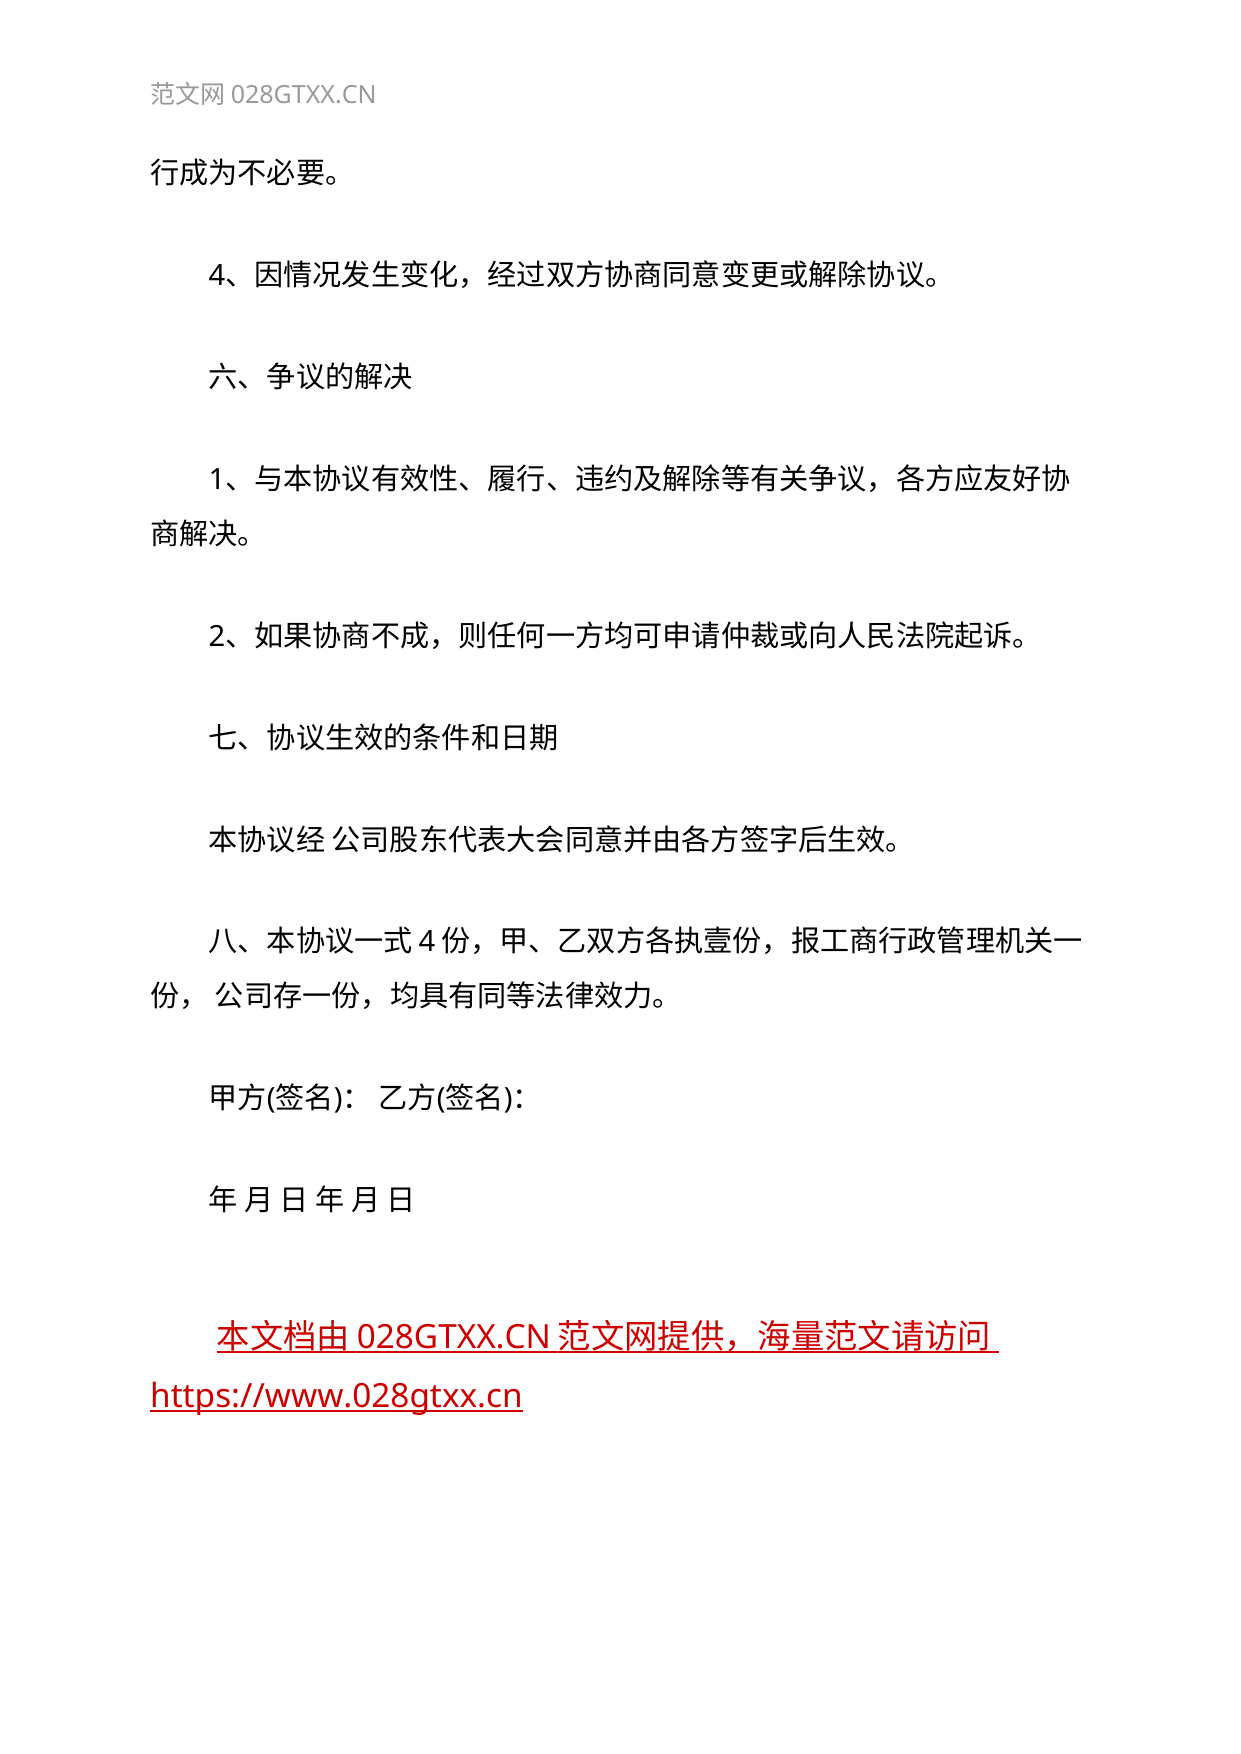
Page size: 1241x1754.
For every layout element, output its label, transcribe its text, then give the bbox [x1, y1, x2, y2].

text 八、本协议一式4份，甲、乙双方各执壹份，报工商行政管理机关一份， 公司存一份，均具有同等法律效力。 [150, 918, 1090, 1015]
text 本协议经 公司股东代表大会同意并由各方签字后生效。 [150, 816, 1090, 858]
text 年 月 日 年 月 日 [150, 1177, 1090, 1219]
text 六、争议的解决 [150, 354, 1090, 396]
text 4、因情况发生变化，经过双方协商同意变更或解除协议。 [150, 252, 1090, 294]
text 2、如果协商不成，则任何一方均可申请仲裁或向人民法院起诉。 [150, 612, 1090, 655]
text 甲方(签名)： 乙方(签名)： [150, 1074, 1090, 1117]
text 1、与本协议有效性、履行、违约及解除等有关争议，各方应友好协商解决。 [150, 456, 1090, 553]
text 本文档由028GTXX.CN范文网提供，海量范文请访问 https://www.028gtxx.cn [150, 1309, 1090, 1417]
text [150, 150, 1090, 192]
text 七、协议生效的条件和日期 [150, 714, 1090, 757]
